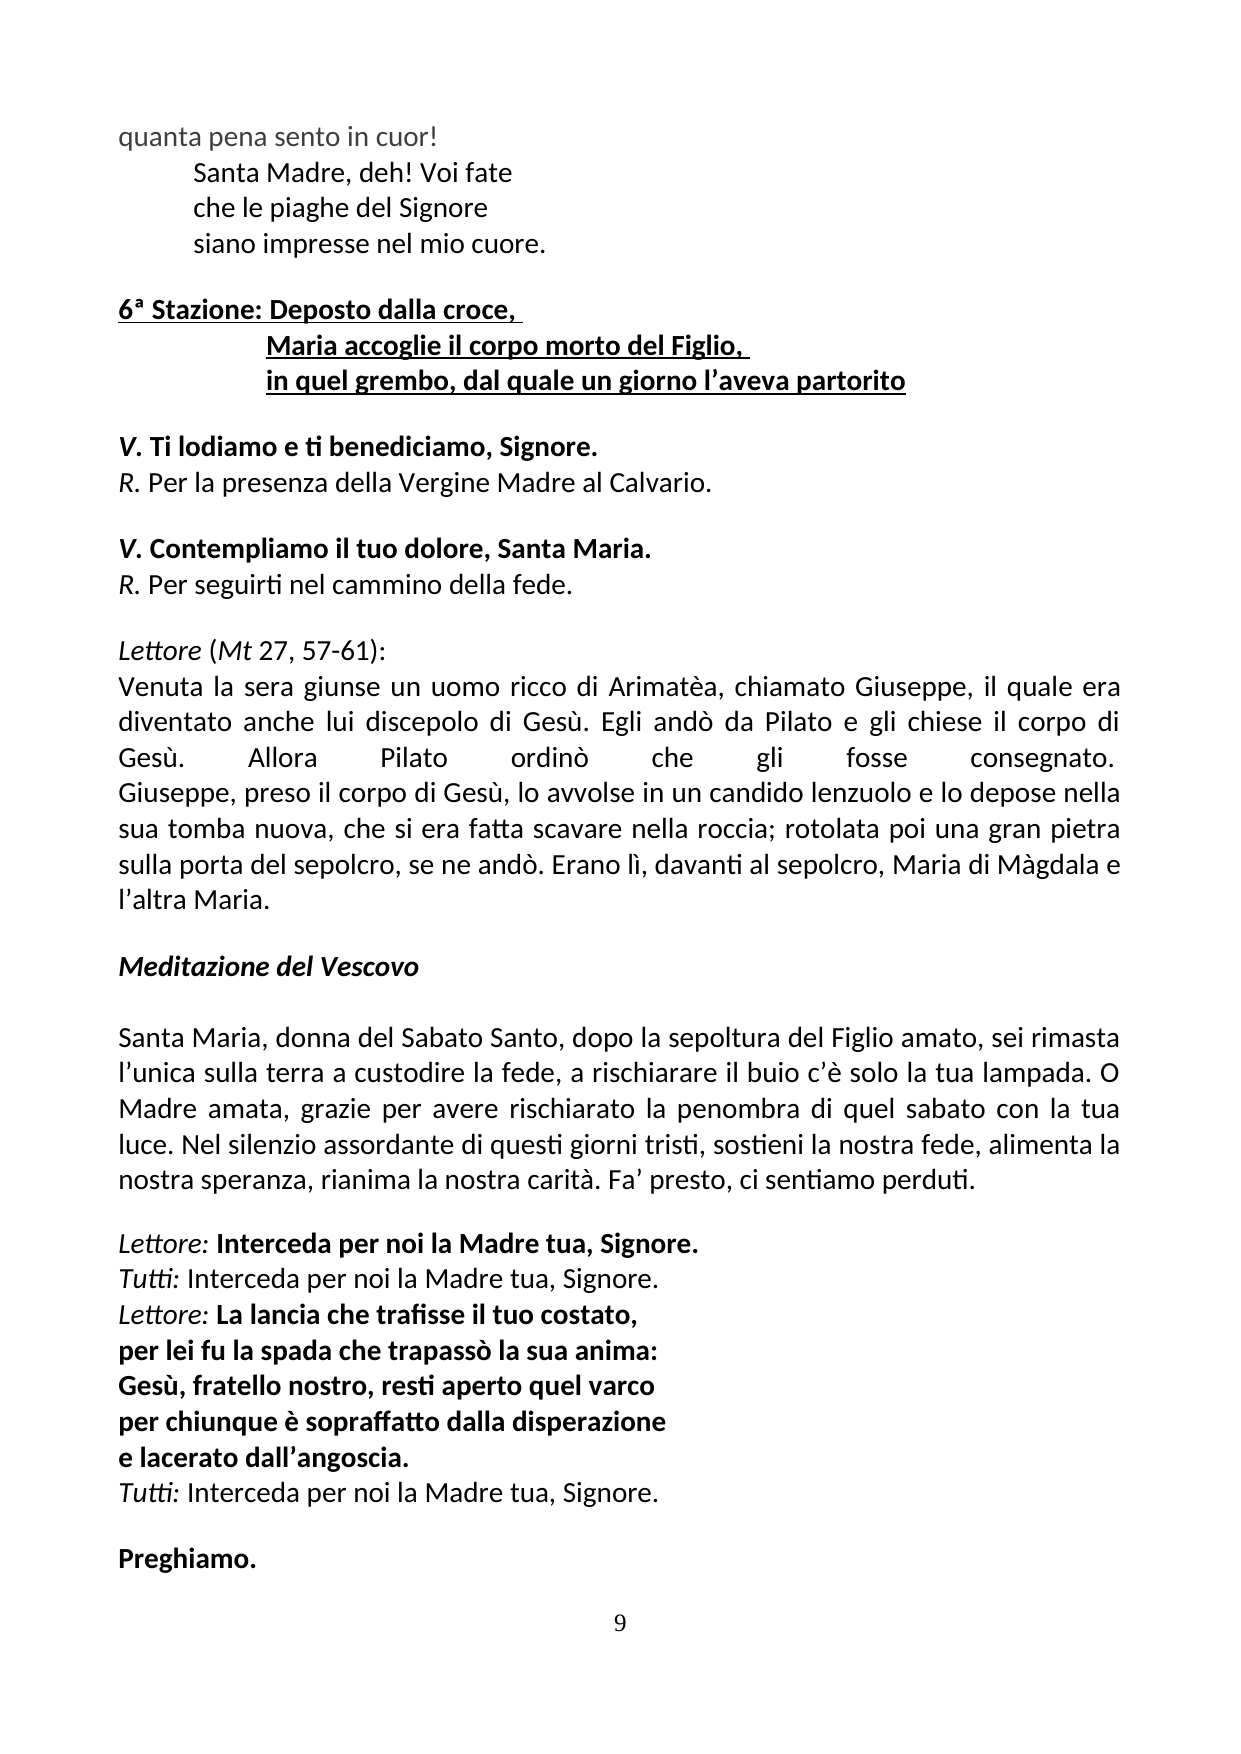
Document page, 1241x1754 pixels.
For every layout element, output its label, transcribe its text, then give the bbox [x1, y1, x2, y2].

text Lettore (Mt 27, 57-61): [118, 632, 1122, 668]
text V. Ti lodiamo e ti benediciamo, Signore. [118, 428, 1122, 464]
text Venuta la sera giunse un uomo ricco di Arimatèa, chiamato Giuseppe, il quale era diventato anche lui discepolo di Gesù. Egli andò da Pilato e gli chiese il corpo di Gesù. Allora Pilato ordinò che gli fosse consegnato. Giuseppe, preso il corpo di Gesù, lo avvolse in un candido lenzuolo e lo depose nella sua tomba nuova, che si era fatta scavare nella roccia; rotolata poi una gran pietra sulla porta del sepolcro, se ne andò. Erano lì, davanti al sepolcro, Maria di Màgdala e l’altra Maria. [118, 668, 1122, 917]
text siano impresse nel mio cuore. [118, 225, 1122, 261]
text Tutti: Interceda per noi la Madre tua, Signore. [118, 1474, 1122, 1510]
text che le piaghe del Signore [118, 189, 1122, 225]
text Gesù, fratello nostro, resti aperto quel varco [118, 1367, 1122, 1403]
text e lacerato dall’angoscia. [118, 1439, 1122, 1474]
text Meditazione del Vescovo [118, 948, 1122, 983]
text 6ª Stazione: Deposto dalla croce, [118, 291, 1122, 327]
text quanta pena sento in cuor! [118, 118, 1122, 154]
text per chiunque è sopraffatto dalla disperazione [118, 1403, 1122, 1439]
text Tutti: Interceda per noi la Madre tua, Signore. [118, 1261, 1122, 1296]
text Santa Maria, donna del Sabato Santo, dopo la sepoltura del Figlio amato, sei rimasta l’unica sulla terra a custodire la fede, a rischiarare il buio c’è solo la tua lampada. O Madre amata, grazie per avere rischiarato la penombra di quel sabato con la tua luce. Nel silenzio assordante di questi giorni tristi, sostieni la nostra fede, alimenta la nostra speranza, rianima la nostra carità. Fa’ presto, ci sentiamo perduti. [118, 1019, 1122, 1197]
text R. Per seguirti nel cammino della fede. [118, 566, 1122, 602]
text R. Per la presenza della Vergine Madre al Calvario. [118, 464, 1122, 500]
text per lei fu la spada che trapassò la sua anima: [118, 1332, 1122, 1367]
text in quel grembo, dal quale un giorno l’aveva partorito [266, 362, 1122, 398]
text V. Contempliamo il tuo dolore, Santa Maria. [118, 530, 1122, 566]
text Lettore: Interceda per noi la Madre tua, Signore. [118, 1225, 1122, 1261]
text Preghiamo. [118, 1541, 1122, 1576]
text Lettore: La lancia che trafisse il tuo costato, [118, 1296, 1122, 1332]
text Santa Madre, deh! Voi fate [118, 154, 1122, 189]
text Maria accoglie il corpo morto del Figlio, [266, 327, 1122, 362]
